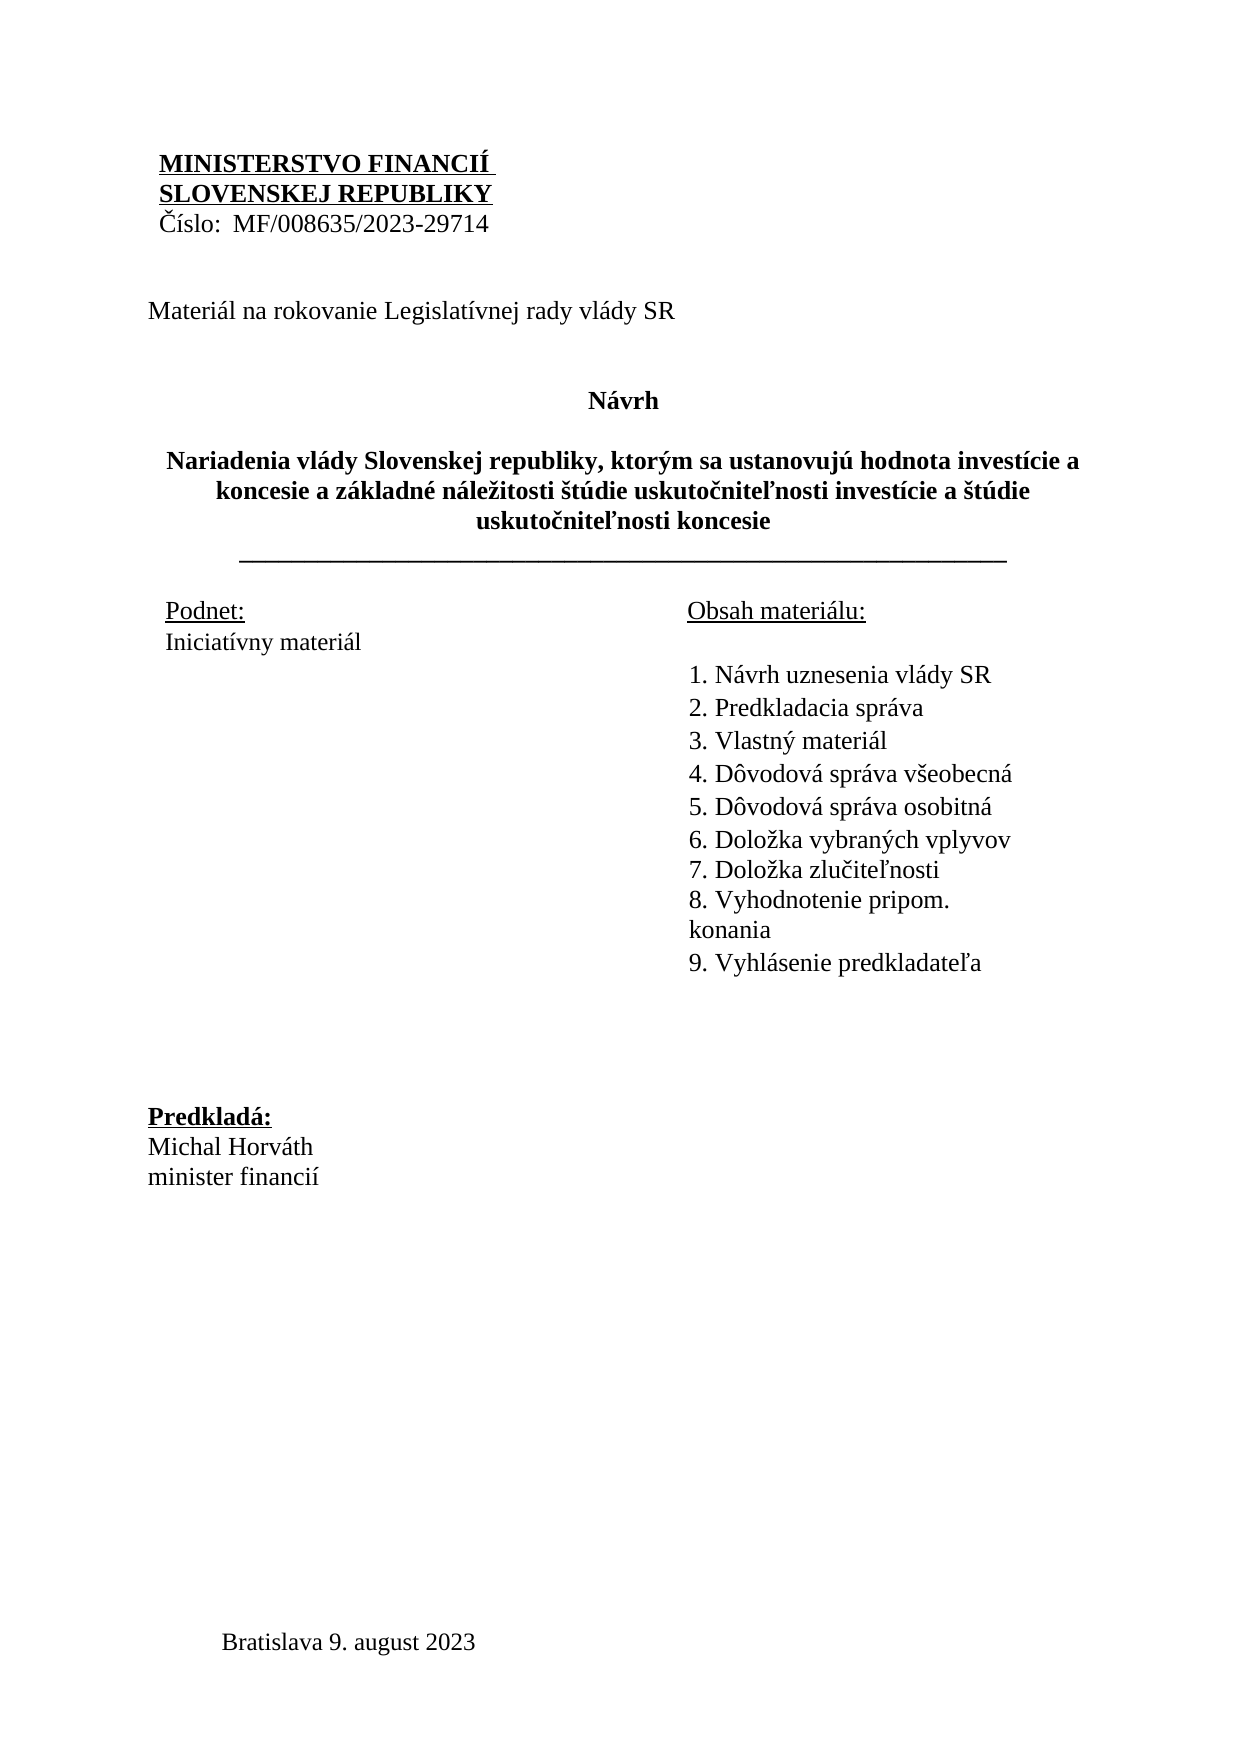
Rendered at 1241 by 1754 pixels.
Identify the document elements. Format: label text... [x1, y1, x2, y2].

text Návrh Nariadenia vlády Slovenskej republiky, ktorým sa ustanovujú hodnota investície a koncesie a základné náležitosti štúdie uskutočniteľnosti investície a štúdie uskutočniteľnosti koncesie [154, 385, 1093, 535]
table_header MINISTERSTVO FINANCIÍ SLOVENSKEJ REPUBLIKY Číslo: MF/008635/2023-29714 [148, 148, 661, 295]
text minister financií [148, 1161, 1093, 1191]
text Predkladá: [148, 1101, 1093, 1131]
table_cell Iniciatívny materiál [154, 627, 676, 1101]
text ___________________________________________________________ [154, 535, 1093, 565]
table_cell [676, 627, 1212, 1101]
text Materiál na rokovanie Legislatívnej rady vlády SR [148, 295, 1093, 325]
table_header Podnet: [154, 595, 676, 627]
text Michal Horváth [148, 1131, 1093, 1161]
table_header Obsah materiálu: [676, 595, 1212, 627]
